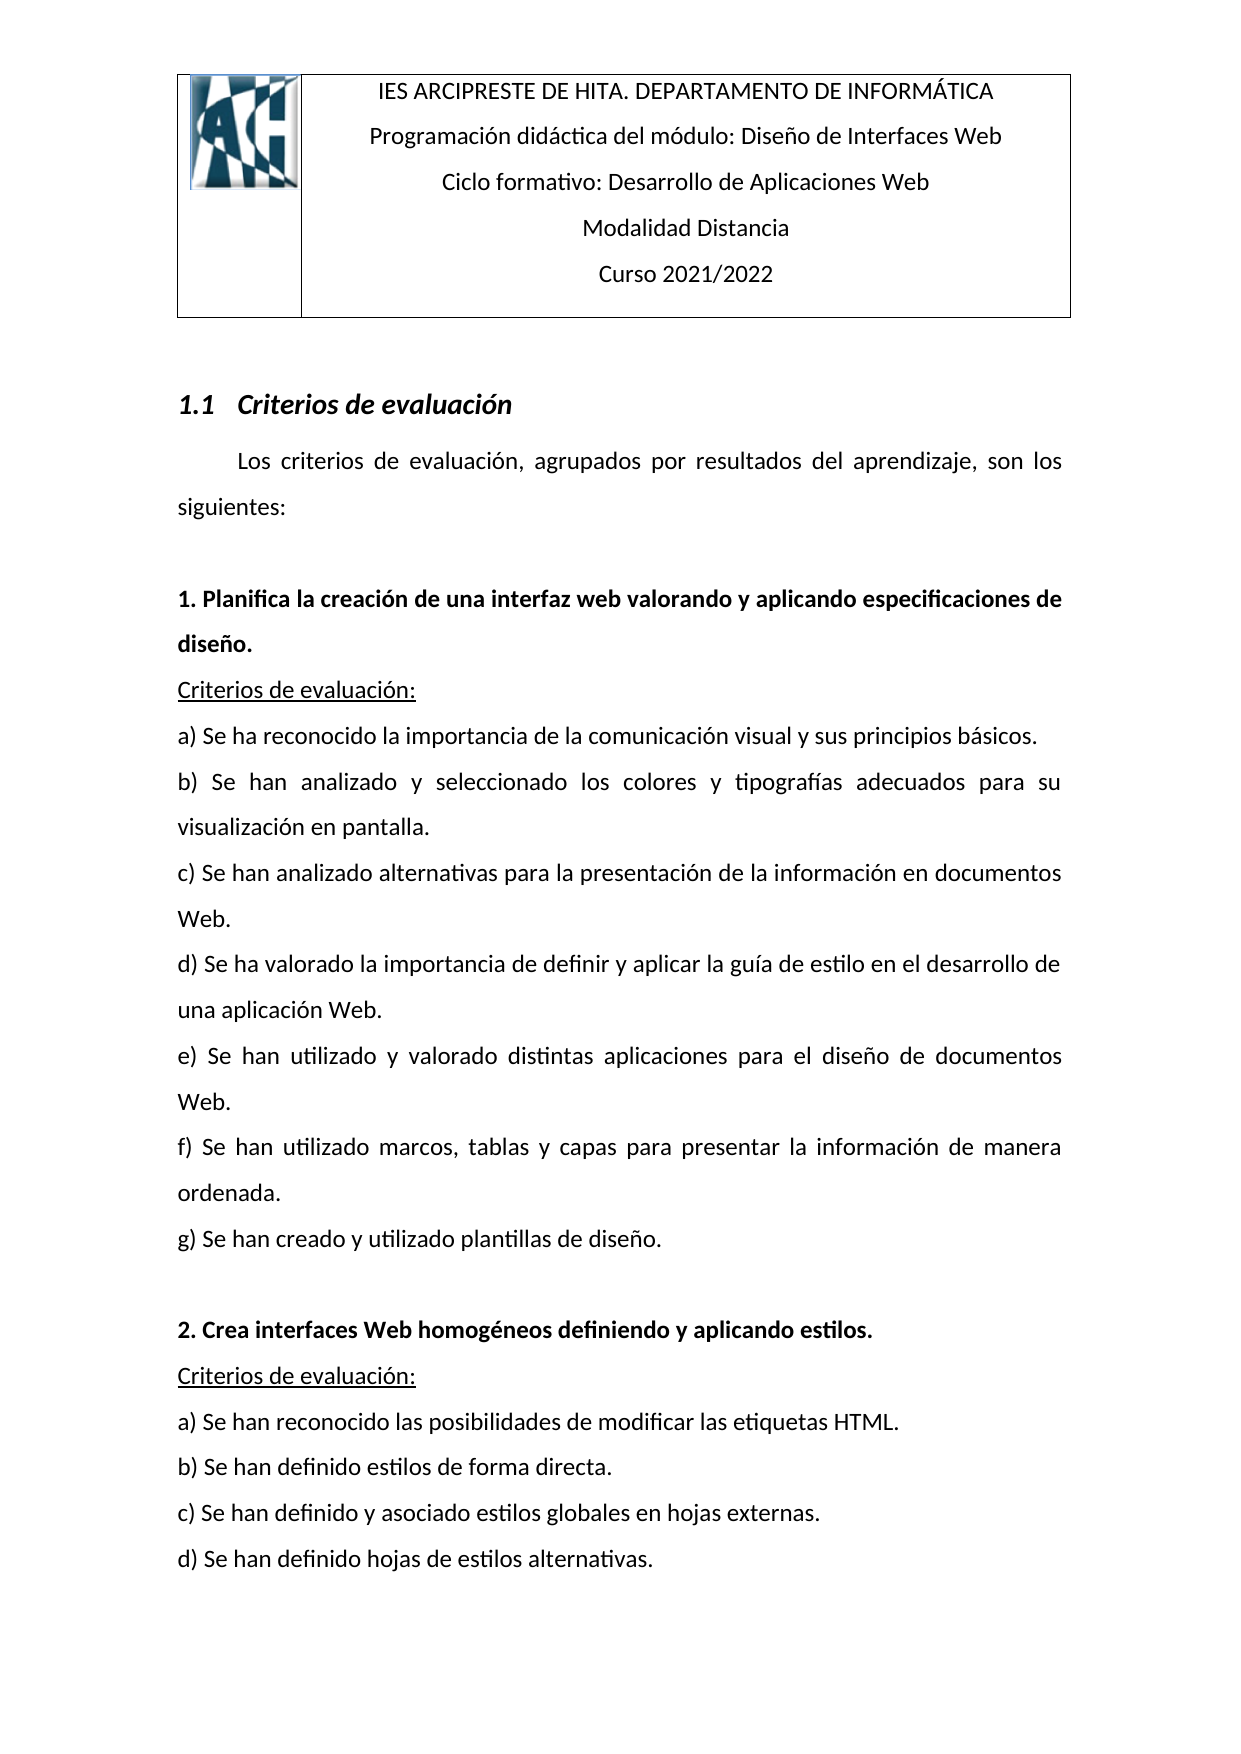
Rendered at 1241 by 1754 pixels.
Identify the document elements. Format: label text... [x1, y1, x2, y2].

picture [188, 74, 301, 190]
text d) Se ha valorado la importancia de definir y aplicar la guía de estilo en el desarrollo de una aplicación Web. [177, 948, 1063, 1025]
text f) Se han utilizado marcos, tablas y capas para presentar la información de manera ordenada. [177, 1131, 1063, 1208]
text a) Se han reconocido las posibilidades de modificar las etiquetas HTML. [177, 1406, 1063, 1436]
text Criterios de evaluación: [177, 1360, 1063, 1391]
text Criterios de evaluación: [177, 674, 1063, 705]
text d) Se han definido hojas de estilos alternativas. [177, 1543, 1063, 1573]
text Los criterios de evaluación, agrupados por resultados del aprendizaje, son los siguientes: [177, 446, 1063, 522]
text a) Se ha reconocido la importancia de la comunicación visual y sus principios básicos. [177, 720, 1063, 750]
text c) Se han analizado alternativas para la presentación de la información en documentos Web. [177, 857, 1063, 933]
text c) Se han definido y asociado estilos globales en hojas externas. [177, 1497, 1063, 1528]
text 1. Planifica la creación de una interfaz web valorando y aplicando especificaciones de diseño. [177, 583, 1063, 659]
text b) Se han analizado y seleccionado los colores y tipografías adecuados para su visualización en pantalla. [177, 766, 1063, 842]
text 2. Crea interfaces Web homogéneos definiendo y aplicando estilos. [177, 1314, 1063, 1345]
text b) Se han definido estilos de forma directa. [177, 1452, 1063, 1482]
text e) Se han utilizado y valorado distintas aplicaciones para el diseño de documentos Web. [177, 1040, 1063, 1116]
subtitle Criterios de evaluación [177, 386, 1063, 421]
text g) Se han creado y utilizado plantillas de diseño. [177, 1223, 1063, 1253]
